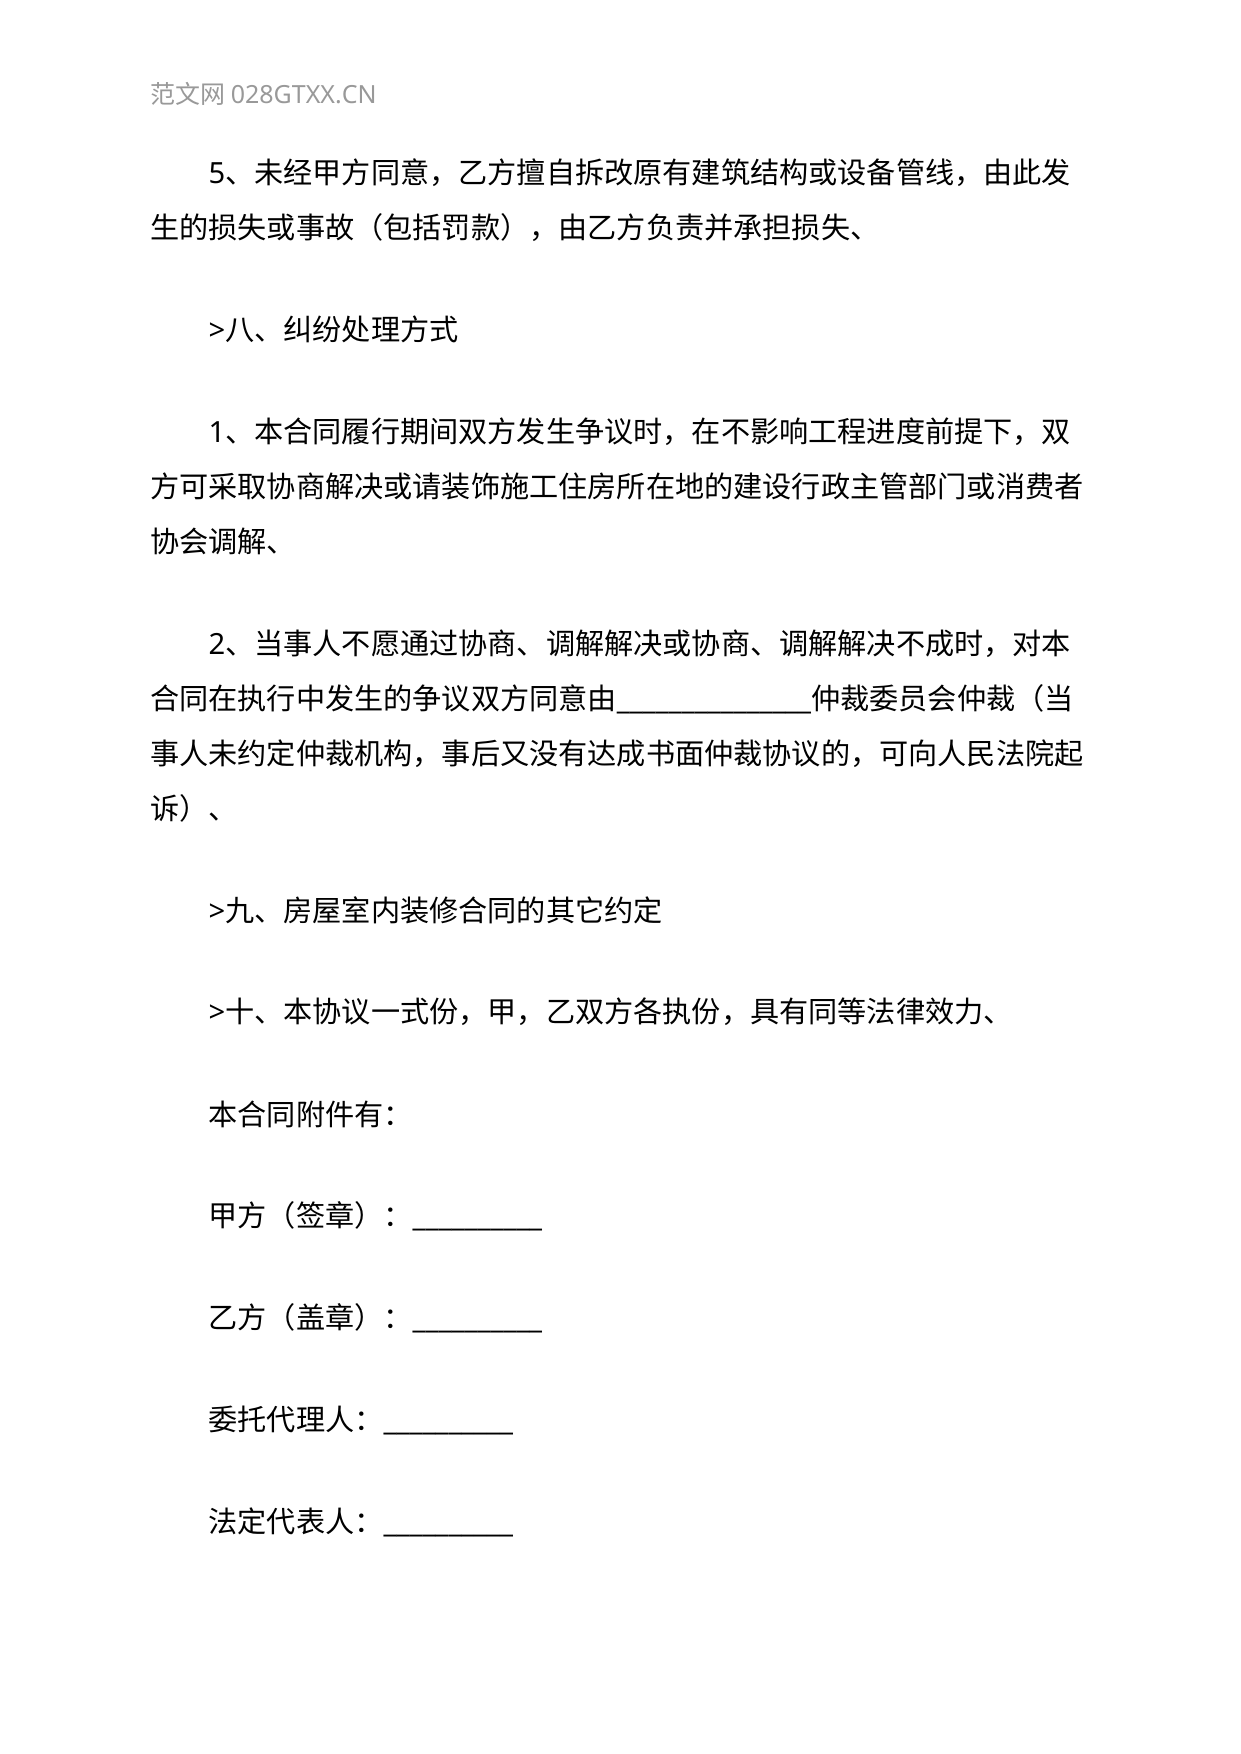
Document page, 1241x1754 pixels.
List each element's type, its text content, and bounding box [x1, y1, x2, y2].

text >八、纠纷处理方式 [150, 307, 1090, 349]
text 法定代表人：__________ [150, 1499, 1090, 1541]
text 本合同附件有： [150, 1091, 1090, 1133]
text 乙方（盖章）：__________ [150, 1295, 1090, 1337]
text 2、当事人不愿通过协商、调解解决或协商、调解解决不成时，对本合同在执行中发生的争议双方同意由_______________仲裁委员会仲裁（当事人未约定仲裁机构，事后又没有达成书面仲裁协议的，可向人民法院起诉）、 [150, 620, 1090, 828]
text 5、未经甲方同意，乙方擅自拆改原有建筑结构或设备管线，由此发生的损失或事故（包括罚款），由乙方负责并承担损失、 [150, 150, 1090, 247]
text 委托代理人：__________ [150, 1397, 1090, 1439]
text >九、房屋室内装修合同的其它约定 [150, 887, 1090, 929]
text 1、本合同履行期间双方发生争议时，在不影响工程进度前提下，双方可采取协商解决或请装饰施工住房所在地的建设行政主管部门或消费者协会调解、 [150, 409, 1090, 561]
text >十、本协议一式份，甲，乙双方各执份，具有同等法律效力、 [150, 989, 1090, 1031]
text 甲方（签章）：__________ [150, 1193, 1090, 1235]
